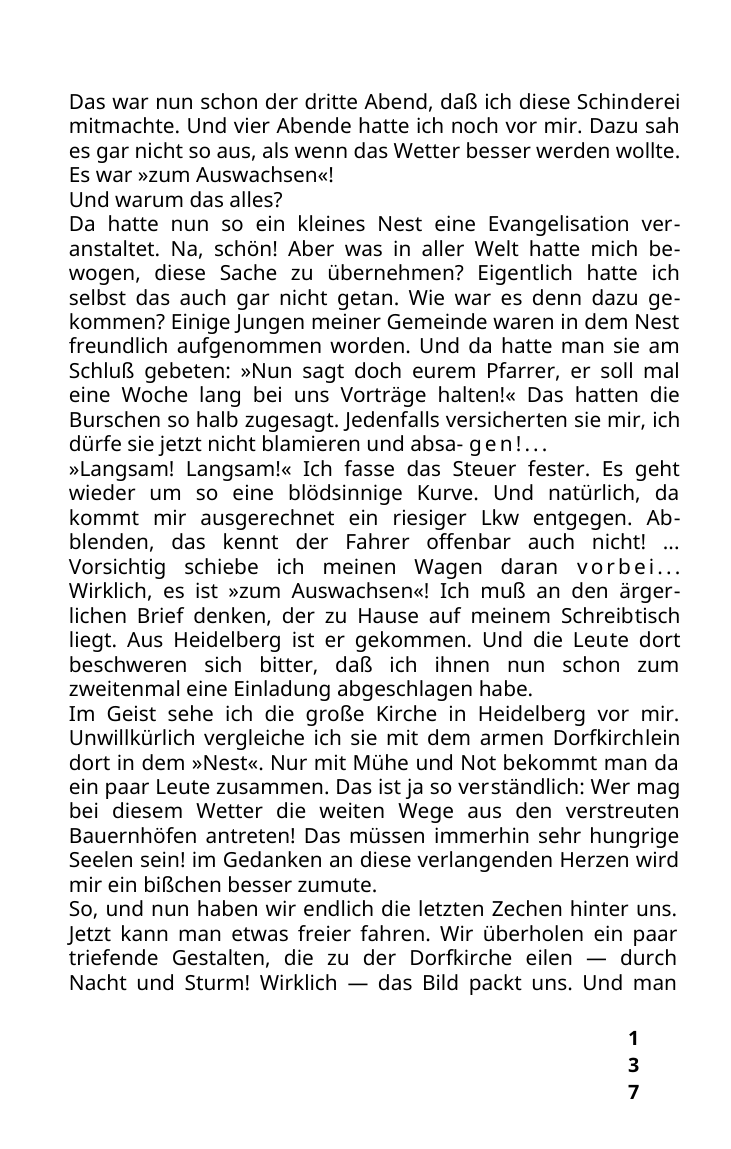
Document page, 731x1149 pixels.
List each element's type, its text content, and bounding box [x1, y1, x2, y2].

text »Langsam! Langsam!« Ich fasse das Steuer fester. Es geht wieder um so eine blödsinnige Kurve. Und natürlich, da kommt mir ausgerechnet ein riesiger Lkw entgegen. Abblenden, das kennt der Fahrer offenbar auch nicht! ... Vorsichtig schiebe ich meinen Wagen daran vorbei... Wirklich, es ist »zum Auswachsen«! Ich muß an den ärgerlichen Brief denken, der zu Hause auf meinem Schreibtisch liegt. Aus Heidelberg ist er gekommen. Und die Leute dort beschweren sich bitter, daß ich ihnen nun schon zum zweitenmal eine Einladung abgeschlagen habe. [69, 457, 680, 701]
text Da hatte nun so ein kleines Nest eine Evangelisation veranstaltet. Na, schön! Aber was in aller Welt hatte mich bewogen, diese Sache zu übernehmen? Eigentlich hatte ich selbst das auch gar nicht getan. Wie war es denn dazu gekommen? Einige Jungen meiner Gemeinde waren in dem Nest freundlich aufgenommen worden. Und da hatte man sie am Schluß gebeten: »Nun sagt doch eurem Pfarrer, er soll mal eine Woche lang bei uns Vorträge halten!« Das hatten die Burschen so halb zugesagt. Jedenfalls versicherten sie mir, ich dürfe sie jetzt nicht blamieren und absa- gen!... [69, 212, 680, 457]
text Das war nun schon der dritte Abend, daß ich diese Schinderei mitmachte. Und vier Abende hatte ich noch vor mir. Dazu sah es gar nicht so aus, als wenn das Wetter besser werden wollte. Es war »zum Auswachsen«! [69, 89, 680, 187]
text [69, 897, 678, 995]
text Im Geist sehe ich die große Kirche in Heidelberg vor mir. Unwillkürlich vergleiche ich sie mit dem armen Dorfkirchlein dort in dem »Nest«. Nur mit Mühe und Not bekommt man da ein paar Leute zusammen. Das ist ja so verständlich: Wer mag bei diesem Wetter die weiten Wege aus den verstreuten Bauernhöfen antreten! Das müssen immerhin sehr hungrige Seelen sein! im Gedanken an diese verlangenden Herzen wird mir ein bißchen besser zumute. [69, 701, 680, 897]
text Und warum das alles? [69, 187, 730, 212]
